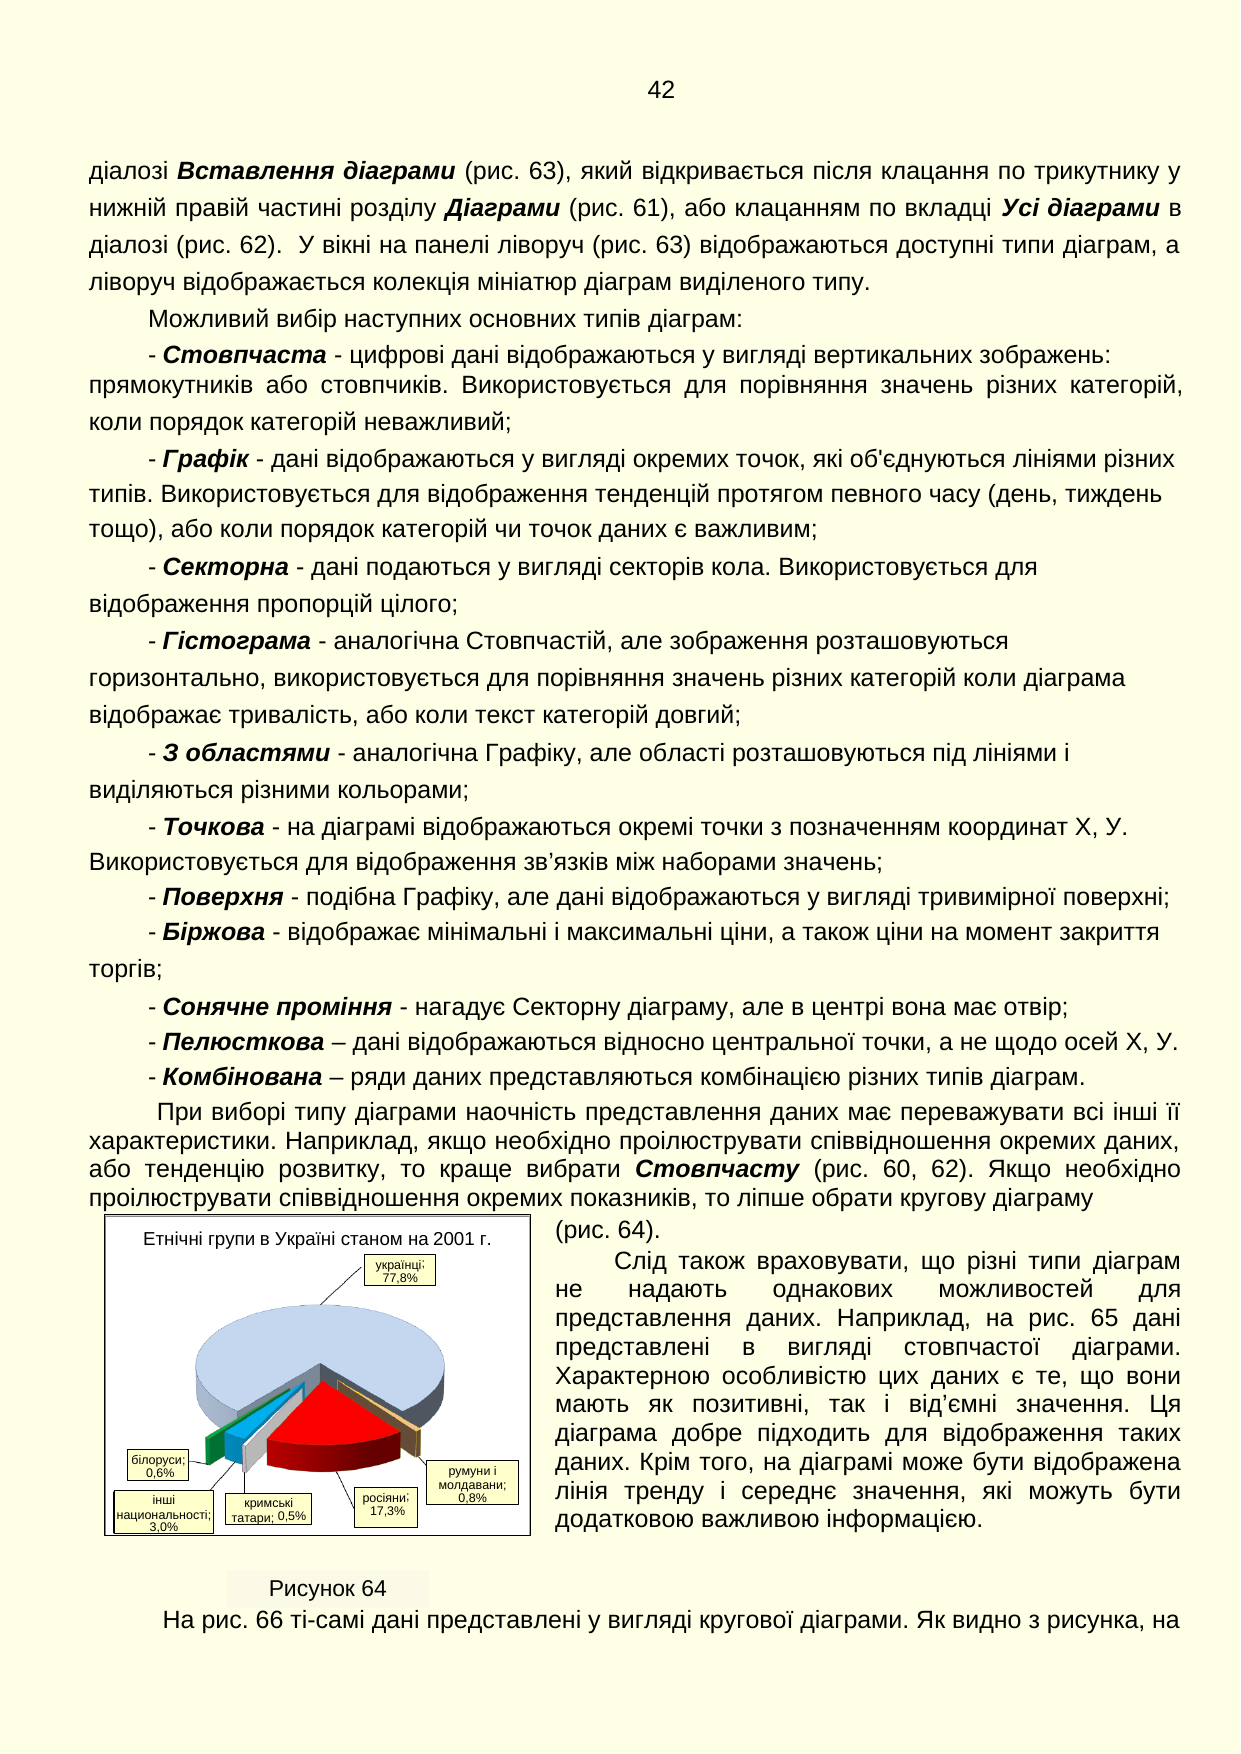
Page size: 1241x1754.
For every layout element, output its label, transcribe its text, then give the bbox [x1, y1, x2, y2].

text На рис. 66 ті-самі дані представлені у вигляді кругової діаграми. Як видно з рисунка, на [89, 1605, 1181, 1633]
table_cell (рис. 64). Слід також враховувати, що різні типи діаграм не надають однакових можливостей для представлення даних. Наприклад, на рис. 65 дані представлені в вигляді стовпчастої діаграми. Характерною особливістю цих даних є те, що вони мають як позитивні, так і від’ємні значення. Ця діаграма добре підходить для відображення таких даних. Крім того, на діаграмі може бути відображена лінія тренду і середнє значення, які можуть бути додатковою важливою інформацією. [552, 1212, 1184, 1575]
picture [105, 1215, 530, 1535]
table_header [86, 153, 1184, 1212]
picture [227, 1575, 429, 1605]
table_cell [86, 1212, 552, 1575]
text Рисунок 64 [268, 1575, 1161, 1602]
